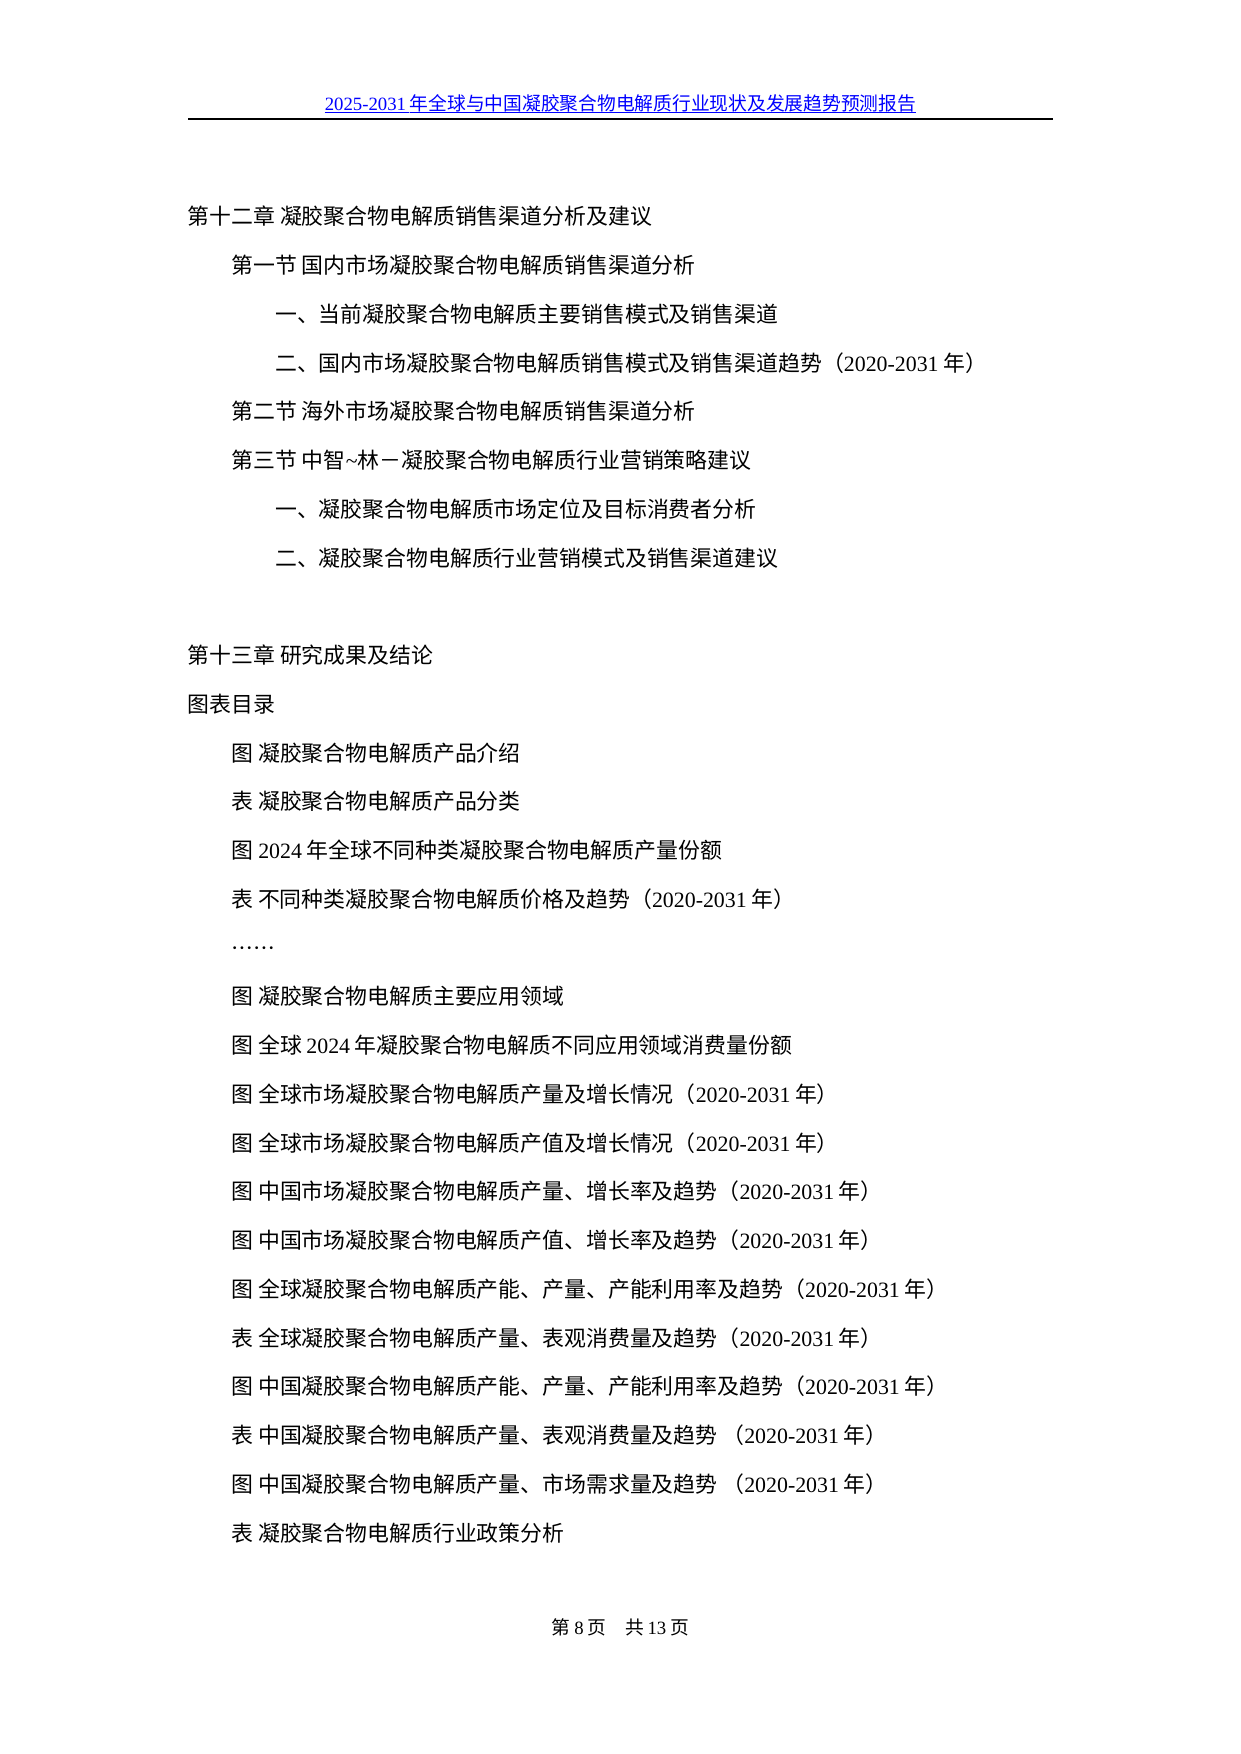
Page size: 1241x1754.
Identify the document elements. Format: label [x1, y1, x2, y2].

text [187, 150, 1053, 1548]
